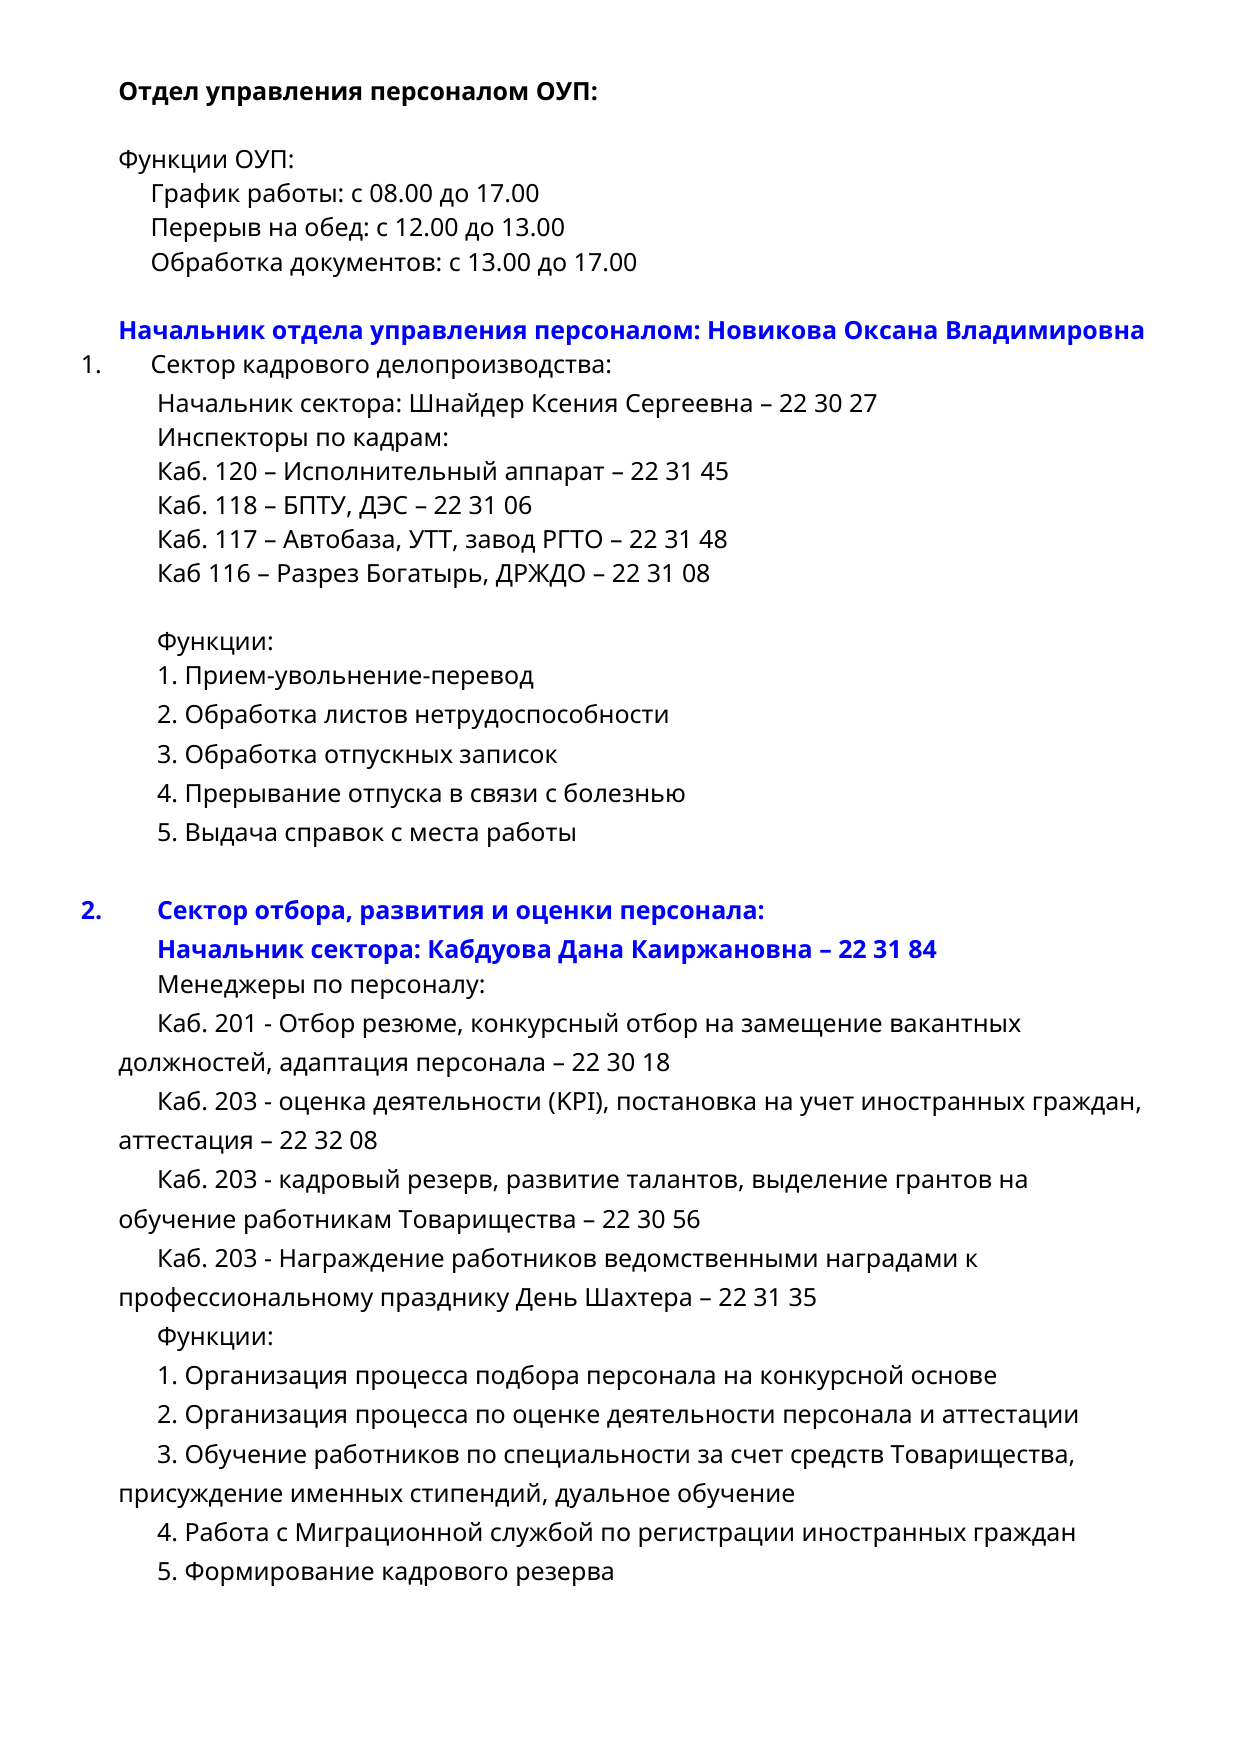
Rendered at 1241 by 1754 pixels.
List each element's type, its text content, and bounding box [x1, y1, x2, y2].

text Каб. 120 – Исполнительный аппарат – 22 31 45 [118, 454, 1152, 488]
text Каб. 117 – Автобаза, УТТ, завод РГТО – 22 31 48 [118, 522, 1152, 556]
list Сектор отбора, развития и оценки персонала: [81, 893, 1152, 927]
list Каб. 203 - оценка деятельности (KPI), постановка на учет иностранных граждан, аттестация – 22 32 08 [118, 1084, 1152, 1157]
list Каб. 203 - кадровый резерв, развитие талантов, выделение грантов на обучение работникам Товарищества – 22 30 56 [118, 1162, 1152, 1235]
list 1. Прием-увольнение-перевод [118, 658, 1152, 692]
list 3. Обработка отпускных записок [118, 736, 1152, 770]
list Каб. 203 - Награждение работников ведомственными наградами к профессиональному празднику День Шахтера – 22 31 35 [118, 1240, 1152, 1314]
list 2. Организация процесса по оценке деятельности персонала и аттестации [118, 1397, 1152, 1431]
text Каб 116 – Разрез Богатырь, ДРЖДО – 22 31 08 [118, 556, 1152, 590]
list Каб. 201 - Отбор резюме, конкурсный отбор на замещение вакантных должностей, адаптация персонала – 22 30 18 [118, 1005, 1152, 1079]
text Начальник сектора: Кабдуова Дана Каиржановна – 22 31 84 [118, 932, 1152, 966]
list Сектор кадрового делопроизводства: [81, 346, 1152, 380]
list 5. Формирование кадрового резерва [118, 1554, 1152, 1588]
list 2. Обработка листов нетрудоспособности [118, 697, 1152, 731]
list 3. Обучение работников по специальности за счет средств Товарищества, присуждение именных стипендий, дуальное обучение [118, 1436, 1152, 1509]
list 4. Прерывание отпуска в связи с болезнью [118, 776, 1152, 809]
text Каб. 118 – БПТУ, ДЭС – 22 31 06 [118, 488, 1152, 522]
text Функции: [118, 624, 1152, 658]
list Менеджеры по персоналу: [118, 966, 1152, 1000]
text Перерыв на обед: с 12.00 до 13.00 [118, 210, 1152, 244]
list 4. Работа с Миграционной службой по регистрации иностранных граждан [118, 1514, 1152, 1549]
text График работы: с 08.00 до 17.00 [118, 176, 1152, 210]
list 5. Выдача справок с места работы [118, 815, 1152, 849]
text Инспекторы по кадрам: [118, 419, 1152, 454]
text Начальник отдела управления персоналом: Новикова Оксана Владимировна [118, 312, 1152, 346]
list 1. Организация процесса подбора персонала на конкурсной основе [118, 1358, 1152, 1392]
list Функции: [118, 1319, 1152, 1353]
text Отдел управления персоналом ОУП: [118, 74, 1152, 108]
text Начальник сектора: Шнайдер Ксения Сергеевна – 22 30 27 [118, 386, 1152, 419]
text Обработка документов: с 13.00 до 17.00 [118, 244, 1152, 278]
text Функции ОУП: [118, 142, 1152, 176]
